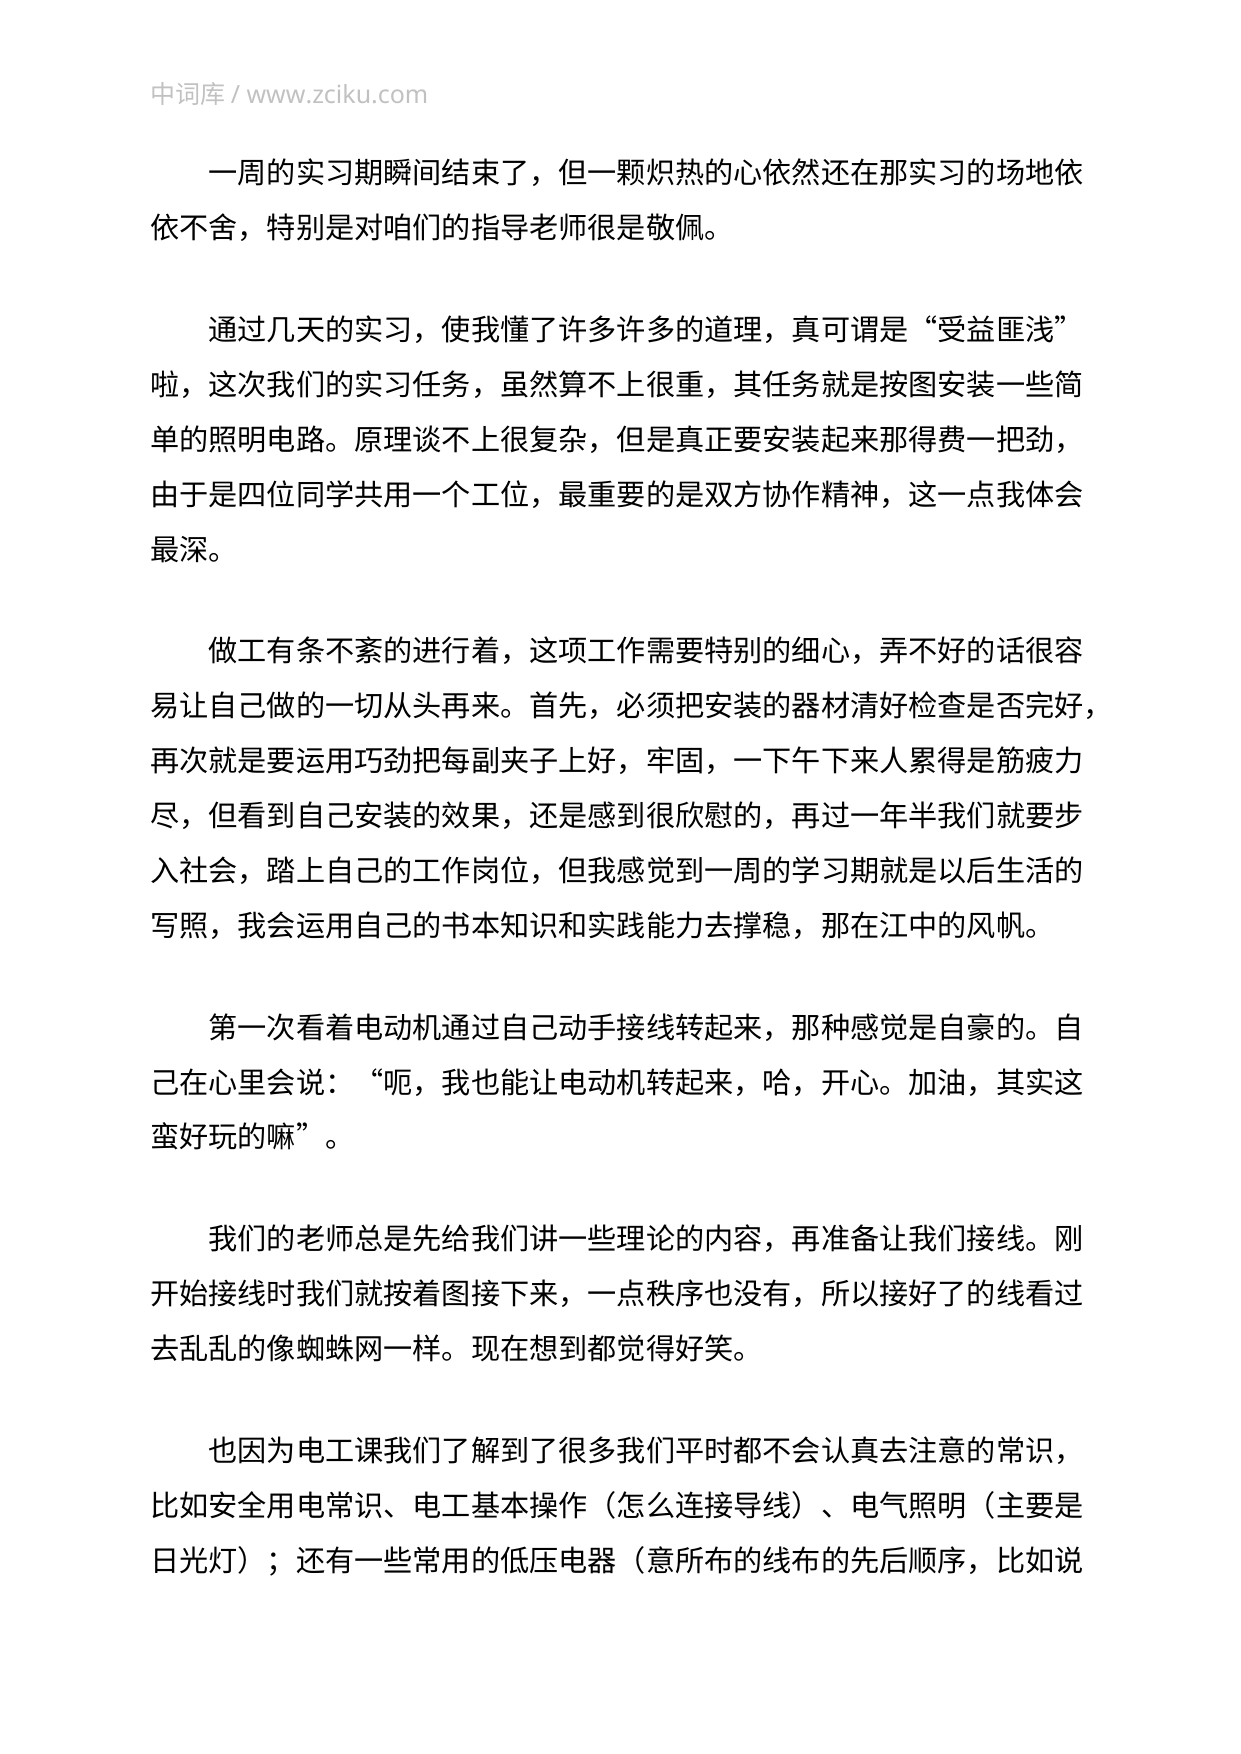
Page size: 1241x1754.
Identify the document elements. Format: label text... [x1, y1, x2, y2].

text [150, 1427, 1090, 1579]
text 一周的实习期瞬间结束了，但一颗炽热的心依然还在那实习的场地依依不舍，特别是对咱们的指导老师很是敬佩。 [150, 150, 1090, 247]
text 第一次看着电动机通过自己动手接线转起来，那种感觉是自豪的。自己在心里会说：“呃，我也能让电动机转起来，哈，开心。加油，其实这蛮好玩的嘛”。 [150, 1004, 1090, 1156]
text 做工有条不紊的进行着，这项工作需要特别的细心，弄不好的话很容易让自己做的一切从头再来。首先，必须把安装的器材清好检查是否完好，再次就是要运用巧劲把每副夹子上好，牢固，一下午下来人累得是筋疲力尽，但看到自己安装的效果，还是感到很欣慰的，再过一年半我们就要步入社会，踏上自己的工作岗位，但我感觉到一周的学习期就是以后生活的写照，我会运用自己的书本知识和实践能力去撑稳，那在江中的风帆。 [150, 628, 1090, 945]
text 通过几天的实习，使我懂了许多许多的道理，真可谓是“受益匪浅”啦，这次我们的实习任务，虽然算不上很重，其任务就是按图安装一些简单的照明电路。原理谈不上很复杂，但是真正要安装起来那得费一把劲，由于是四位同学共用一个工位，最重要的是双方协作精神，这一点我体会最深。 [150, 307, 1090, 568]
text 我们的老师总是先给我们讲一些理论的内容，再准备让我们接线。刚开始接线时我们就按着图接下来，一点秩序也没有，所以接好了的线看过去乱乱的像蜘蛛网一样。现在想到都觉得好笑。 [150, 1216, 1090, 1368]
